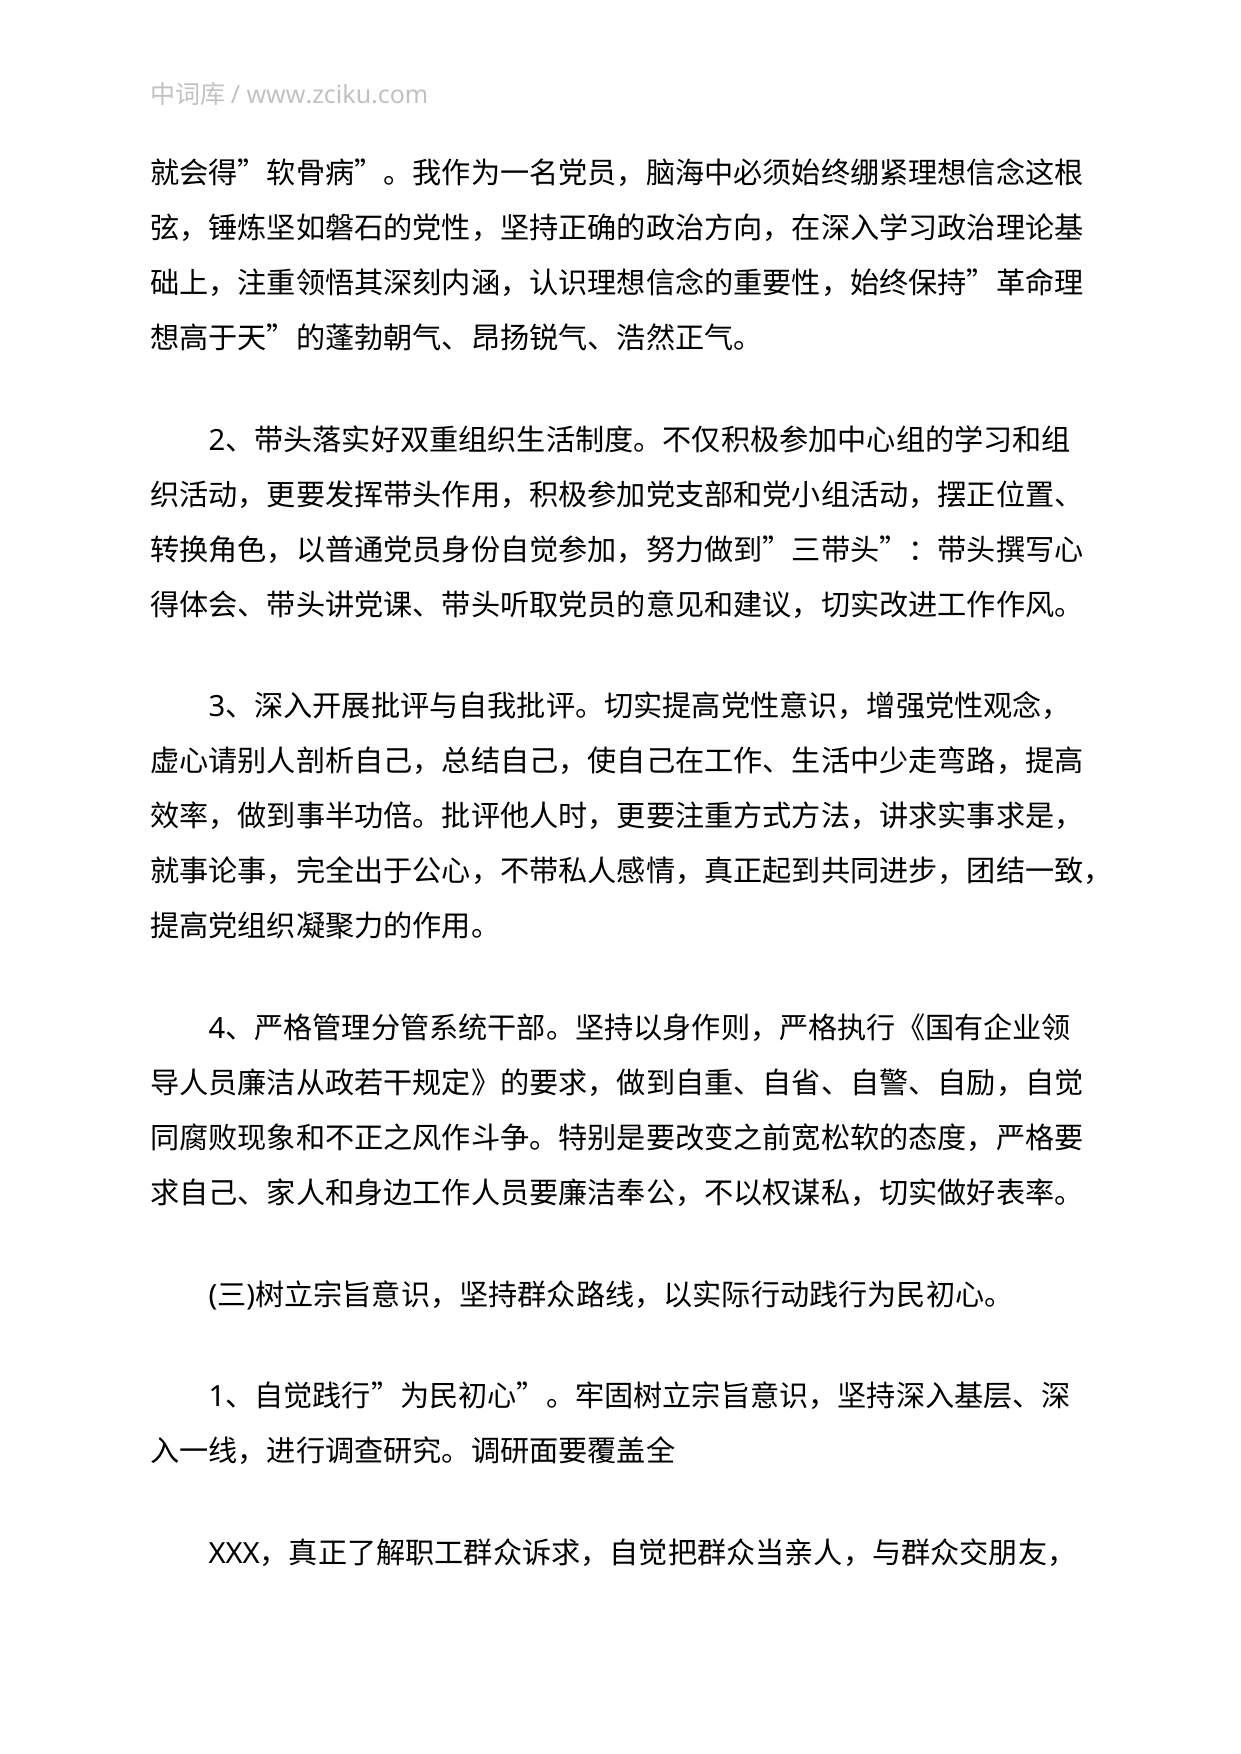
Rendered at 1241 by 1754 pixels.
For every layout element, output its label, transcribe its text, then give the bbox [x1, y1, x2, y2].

text 2、带头落实好双重组织生活制度。不仅积极参加中心组的学习和组织活动，更要发挥带头作用，积极参加党支部和党小组活动，摆正位置、转换角色，以普通党员身份自觉参加，努力做到”三带头”：带头撰写心得体会、带头讲党课、带头听取党员的意见和建议，切实改进工作作风。 [150, 416, 1090, 623]
text 3、深入开展批评与自我批评。切实提高党性意识，增强党性观念，虚心请别人剖析自己，总结自己，使自己在工作、生活中少走弯路，提高效率，做到事半功倍。批评他人时，更要注重方式方法，讲求实事求是，就事论事，完全出于公心，不带私人感情，真正起到共同进步，团结一致，提高党组织凝聚力的作用。 [150, 683, 1090, 945]
text 1、自觉践行”为民初心”。牢固树立宗旨意识，坚持深入基层、深入一线，进行调查研究。调研面要覆盖全 [150, 1373, 1090, 1470]
text (三)树立宗旨意识，坚持群众路线，以实际行动践行为民初心。 [150, 1271, 1090, 1313]
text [150, 150, 1090, 357]
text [150, 1530, 1090, 1572]
text 4、严格管理分管系统干部。坚持以身作则，严格执行《国有企业领导人员廉洁从政若干规定》的要求，做到自重、自省、自警、自励，自觉同腐败现象和不正之风作斗争。特别是要改变之前宽松软的态度，严格要求自己、家人和身边工作人员要廉洁奉公，不以权谋私，切实做好表率。 [150, 1004, 1090, 1212]
